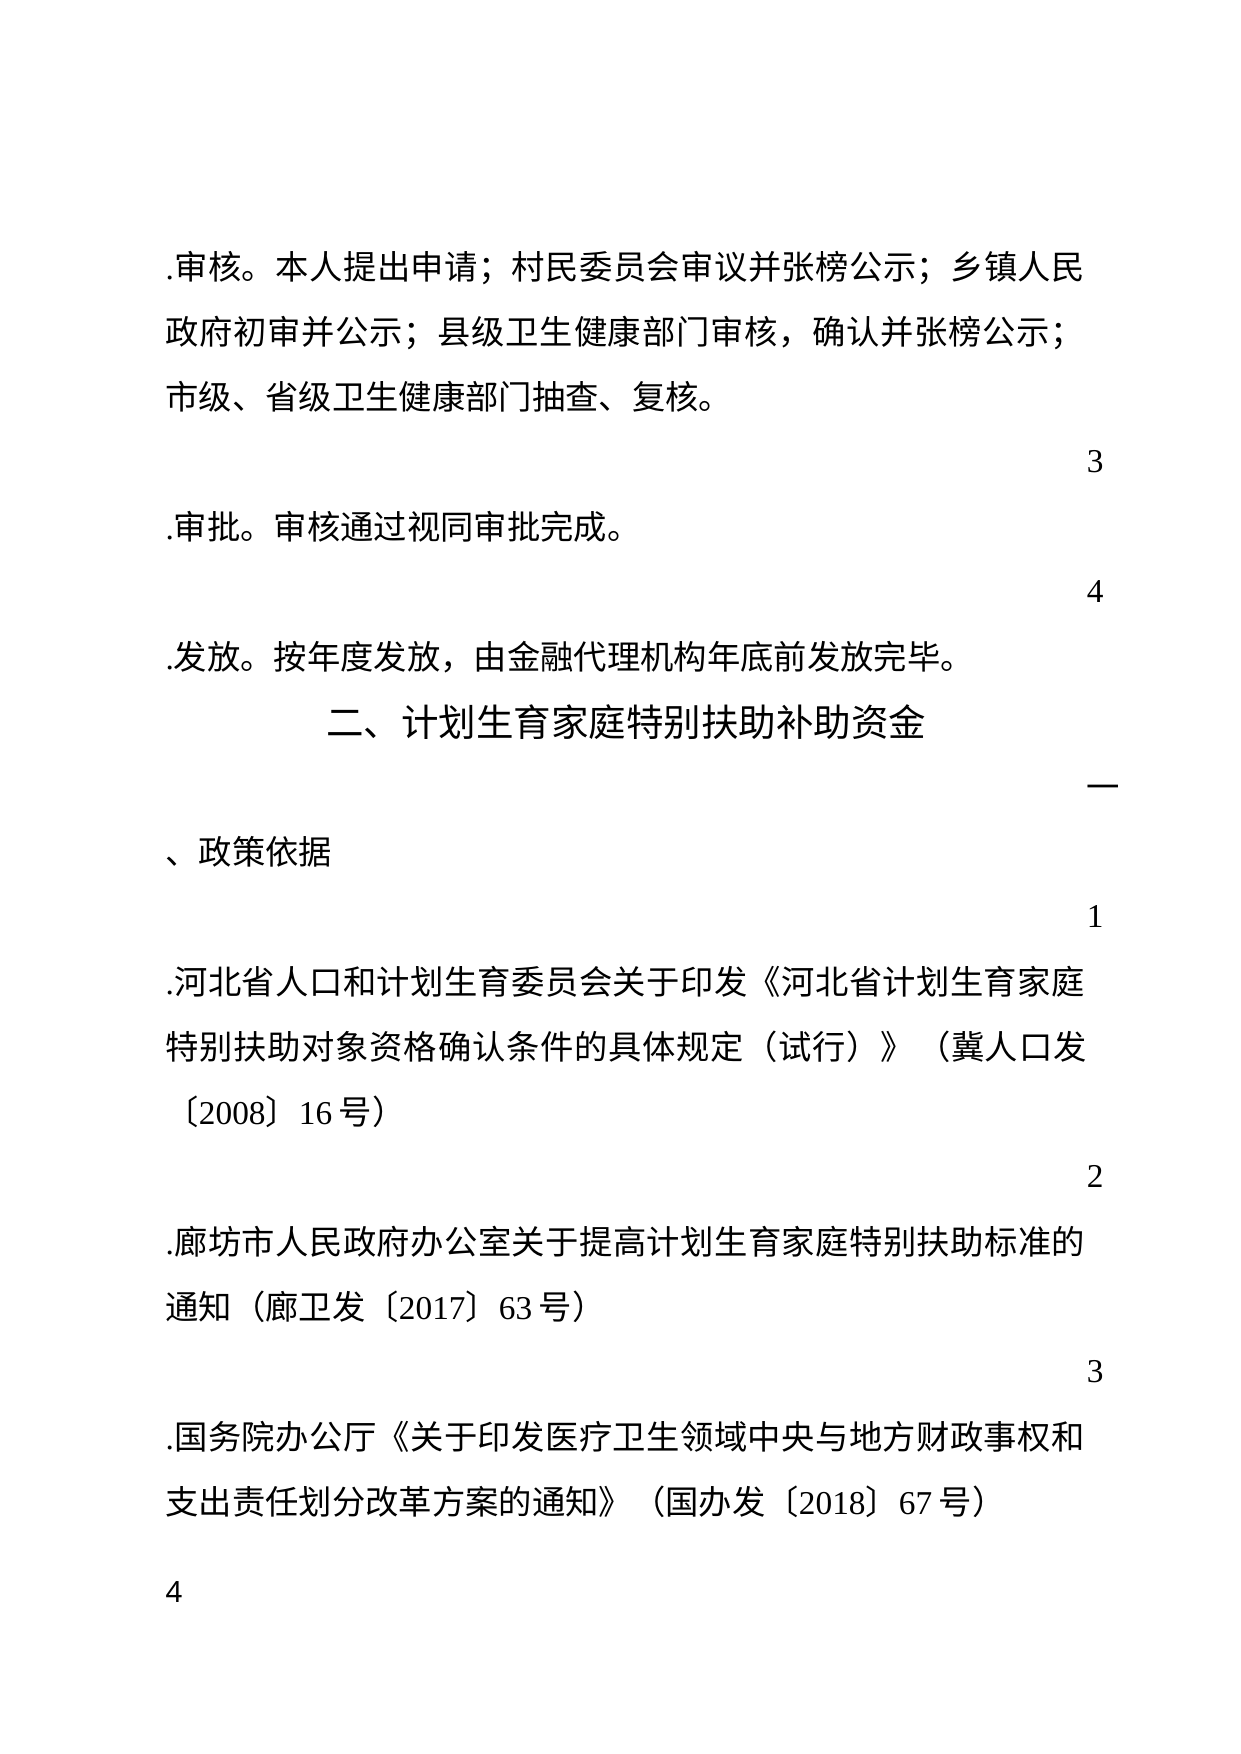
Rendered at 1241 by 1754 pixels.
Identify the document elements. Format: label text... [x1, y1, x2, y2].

text 3.审批。审核通过视同审批完成。 [165, 428, 1087, 558]
text 一、政策依据 [165, 753, 1087, 883]
text 二、计划生育家庭特别扶助补助资金 [165, 688, 1087, 753]
text 3.国务院办公厅《关于印发医疗卫生领域中央与地方财政事权和支出责任划分改革方案的通知》（国办发〔2018〕67号） [165, 1338, 1087, 1533]
text 4.发放。按年度发放，由金融代理机构年底前发放完毕。 [165, 558, 1087, 688]
text 1.河北省人口和计划生育委员会关于印发《河北省计划生育家庭特别扶助对象资格确认条件的具体规定（试行）》（冀人口发〔2008〕16号） [165, 883, 1087, 1143]
text 2.廊坊市人民政府办公室关于提高计划生育家庭特别扶助标准的通知（廊卫发〔2017〕63号） [165, 1143, 1087, 1338]
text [165, 233, 1087, 428]
